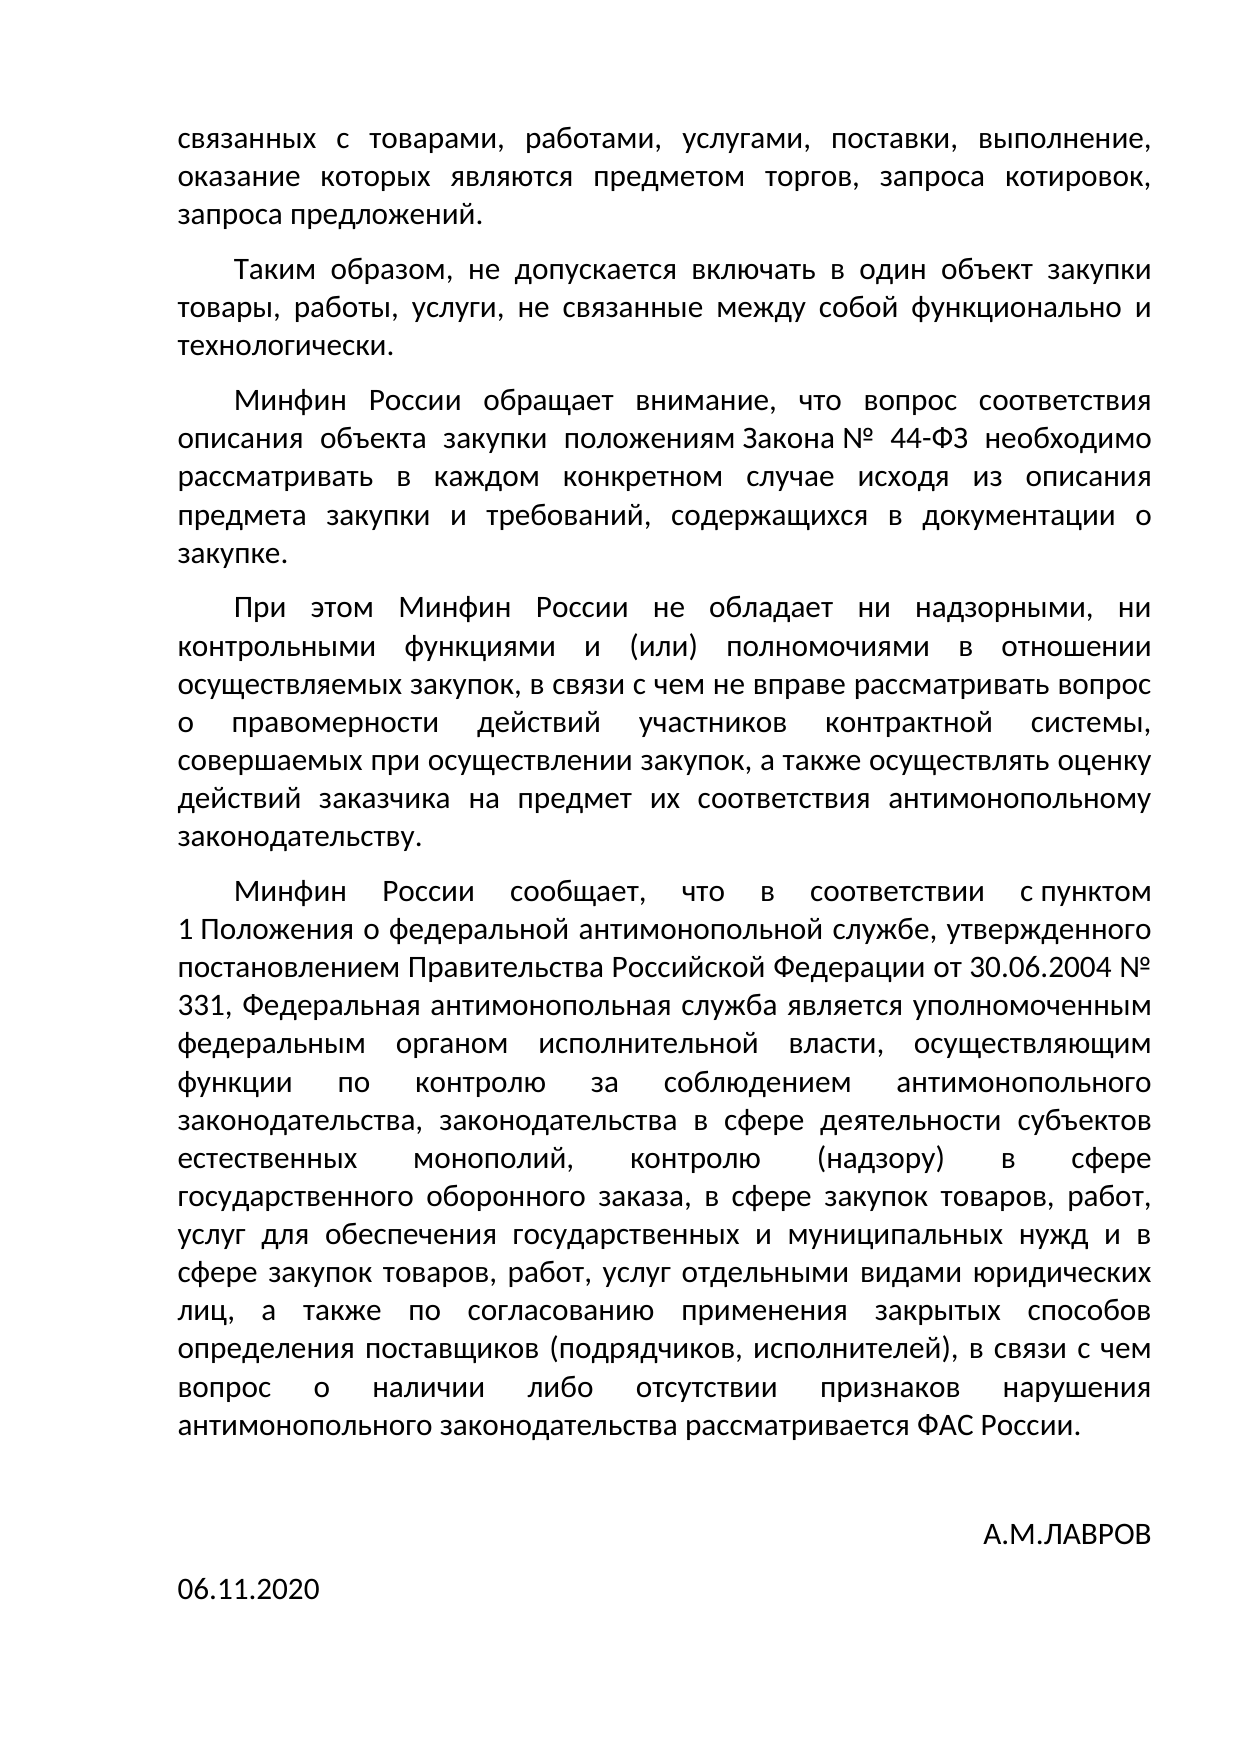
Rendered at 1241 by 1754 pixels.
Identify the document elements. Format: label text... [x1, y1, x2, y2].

text А.М.ЛАВРОВ [177, 1514, 1152, 1552]
text 06.11.2020 [177, 1569, 1152, 1607]
text При этом Минфин России не обладает ни надзорными, ни контрольными функциями и (или) полномочиями в отношении осуществляемых закупок, в связи с чем не вправе рассматривать вопрос о правомерности действий участников контрактной системы, совершаемых при осуществлении закупок, а также осуществлять оценку действий заказчика на предмет их соответствия антимонопольному законодательству. [177, 587, 1152, 854]
text Минфин России сообщает, что в соответствии с пунктом 1 Положения о федеральной антимонопольной службе, утвержденного постановлением Правительства Российской Федерации от 30.06.2004 № 331, Федеральная антимонопольная служба является уполномоченным федеральным органом исполнительной власти, осуществляющим функции по контролю за соблюдением антимонопольного законодательства, законодательства в сфере деятельности субъектов естественных монополий, контролю (надзору) в сфере государственного оборонного заказа, в сфере закупок товаров, работ, услуг для обеспечения государственных и муниципальных нужд и в сфере закупок товаров, работ, услуг отдельными видами юридических лиц, а также по согласованию применения закрытых способов определения поставщиков (подрядчиков, исполнителей), в связи с чем вопрос о наличии либо отсутствии признаков нарушения антимонопольного законодательства рассматривается ФАС России. [177, 871, 1152, 1443]
text Таким образом, не допускается включать в один объект закупки товары, работы, услуги, не связанные между собой функционально и технологически. [177, 249, 1152, 363]
text Минфин России обращает внимание, что вопрос соответствия описания объекта закупки положениям Закона № 44-ФЗ необходимо рассматривать в каждом конкретном случае исходя из описания предмета закупки и требований, содержащихся в документации о закупке. [177, 380, 1152, 571]
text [177, 118, 1152, 232]
